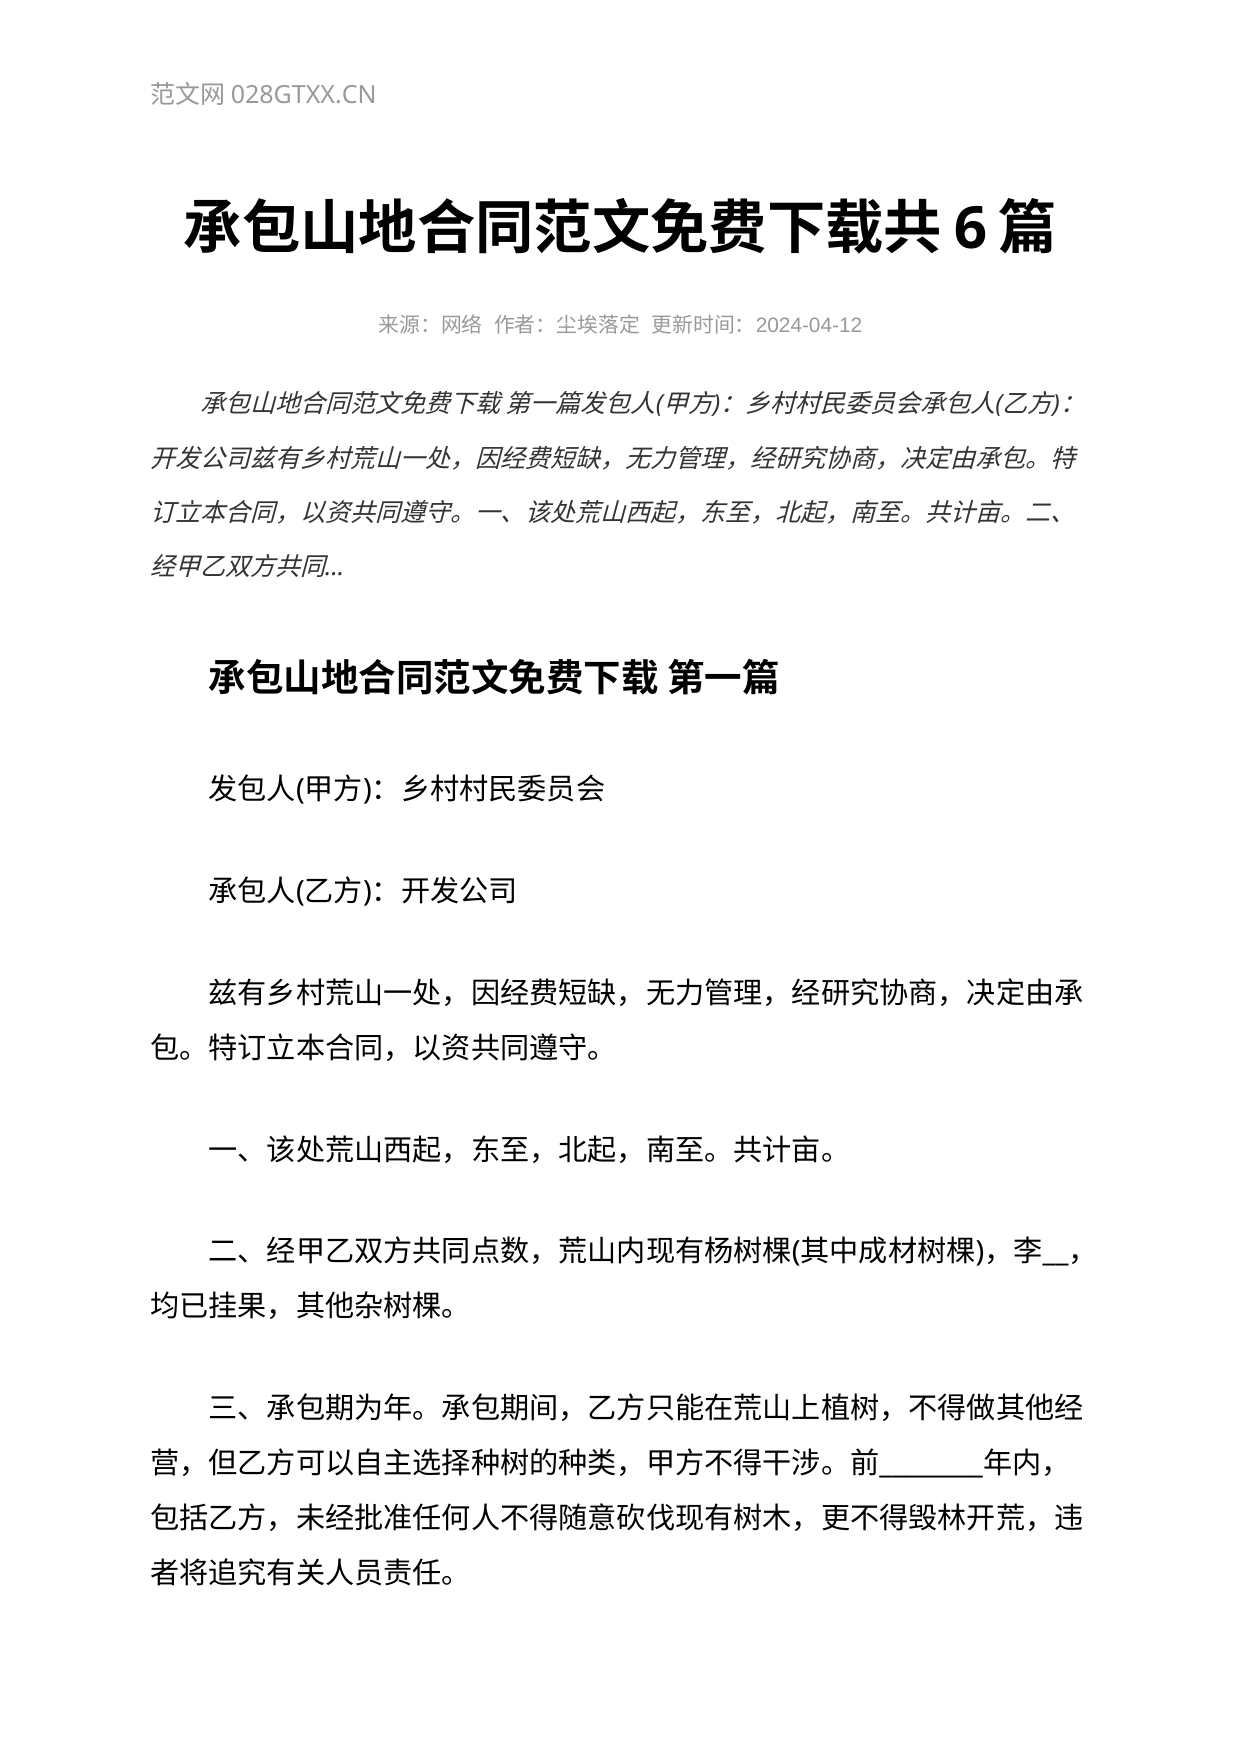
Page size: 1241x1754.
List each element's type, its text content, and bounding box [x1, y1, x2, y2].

text 来源：网络 作者：尘埃落定 更新时间：2024-04-12 [150, 313, 1090, 337]
text 一、该处荒山西起，东至，北起，南至。共计亩。 [150, 1126, 1090, 1168]
text 承包山地合同范文免费下载 第一篇发包人(甲方)：乡村村民委员会承包人(乙方)：开发公司兹有乡村荒山一处，因经费短缺，无力管理，经研究协商，决定由承包。特订立本合同，以资共同遵守。一、该处荒山西起，东至，北起，南至。共计亩。二、经甲乙双方共同... [150, 384, 1090, 583]
text 兹有乡村荒山一处，因经费短缺，无力管理，经研究协商，决定由承包。特订立本合同，以资共同遵守。 [150, 969, 1090, 1067]
text 三、承包期为年。承包期间，乙方只能在荒山上植树，不得做其他经营，但乙方可以自主选择种树的种类，甲方不得干涉。前________年内，包括乙方，未经批准任何人不得随意砍伐现有树木，更不得毁林开荒，违者将追究有关人员责任。 [150, 1385, 1090, 1592]
text 发包人(甲方)：乡村村民委员会 [150, 766, 1090, 808]
text 承包山地合同范文免费下载 第一篇 [150, 648, 1090, 702]
text 二、经甲乙双方共同点数，荒山内现有杨树棵(其中成材树棵)，李__，均已挂果，其他杂树棵。 [150, 1228, 1090, 1325]
text 承包人(乙方)：开发公司 [150, 867, 1090, 910]
subtitle 承包山地合同范文免费下载共6篇 [150, 181, 1090, 266]
